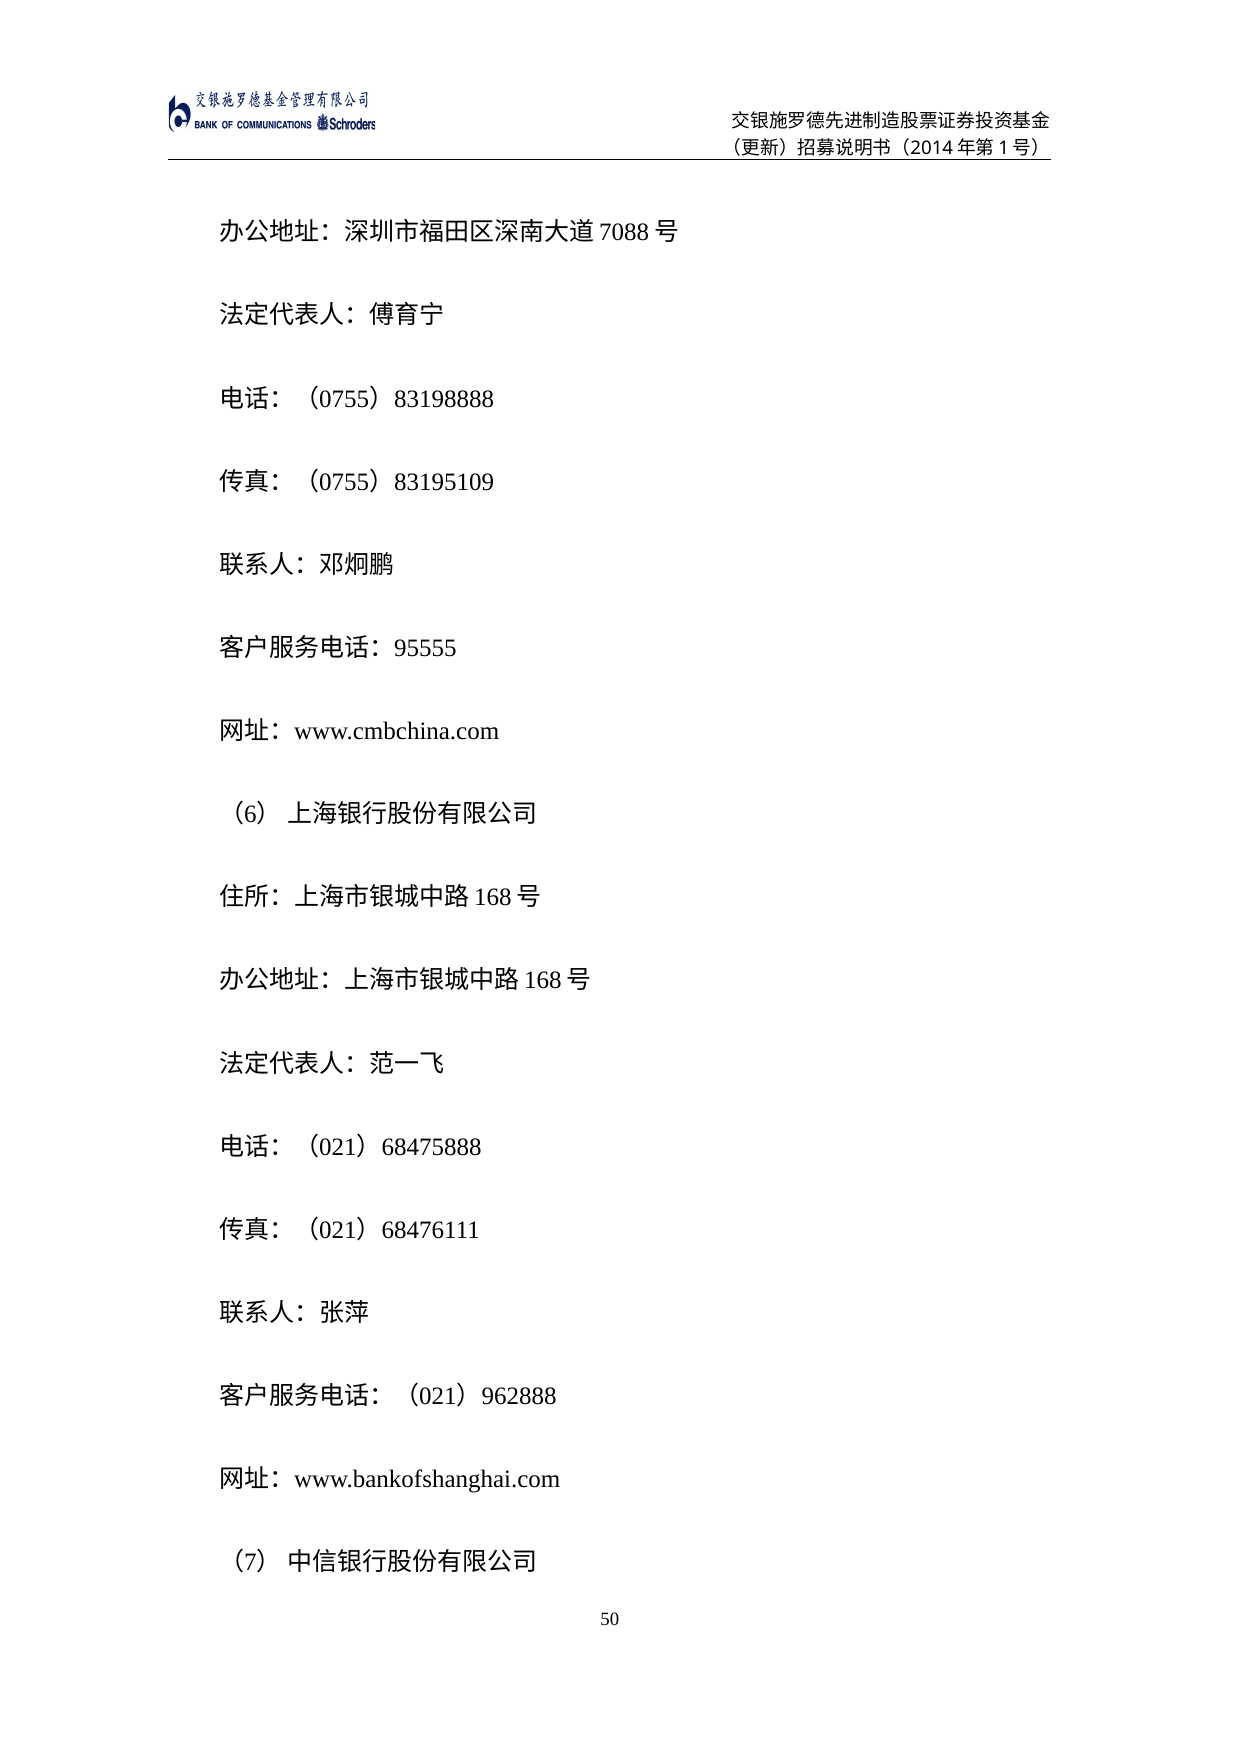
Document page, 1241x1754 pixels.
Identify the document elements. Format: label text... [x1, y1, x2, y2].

text 电话：（0755）83198888 [169, 364, 1050, 429]
text 网址：www.bankofshanghai.com [169, 1444, 1050, 1509]
text 联系人：邓炯鹏 [169, 530, 1050, 595]
text 法定代表人：傅育宁 [169, 281, 1050, 346]
text 办公地址：上海市银城中路168号 [169, 946, 1050, 1011]
text 法定代表人：范一飞 [169, 1029, 1050, 1094]
text （7） 中信银行股份有限公司 [169, 1527, 1050, 1592]
text 传真：（0755）83195109 [169, 447, 1050, 512]
text 电话：（021）68475888 [169, 1112, 1050, 1177]
text 网址：www.cmbchina.com [169, 696, 1050, 761]
text 住所：上海市银城中路168号 [169, 862, 1050, 927]
text （6） 上海银行股份有限公司 [169, 779, 1050, 844]
text 传真：（021）68476111 [169, 1195, 1050, 1260]
text 客户服务电话：（021）962888 [169, 1361, 1050, 1426]
text 办公地址：深圳市福田区深南大道7088号 [169, 197, 1050, 262]
text 联系人：张萍 [169, 1278, 1050, 1343]
text 客户服务电话：95555 [169, 613, 1050, 678]
picture [168, 91, 376, 132]
